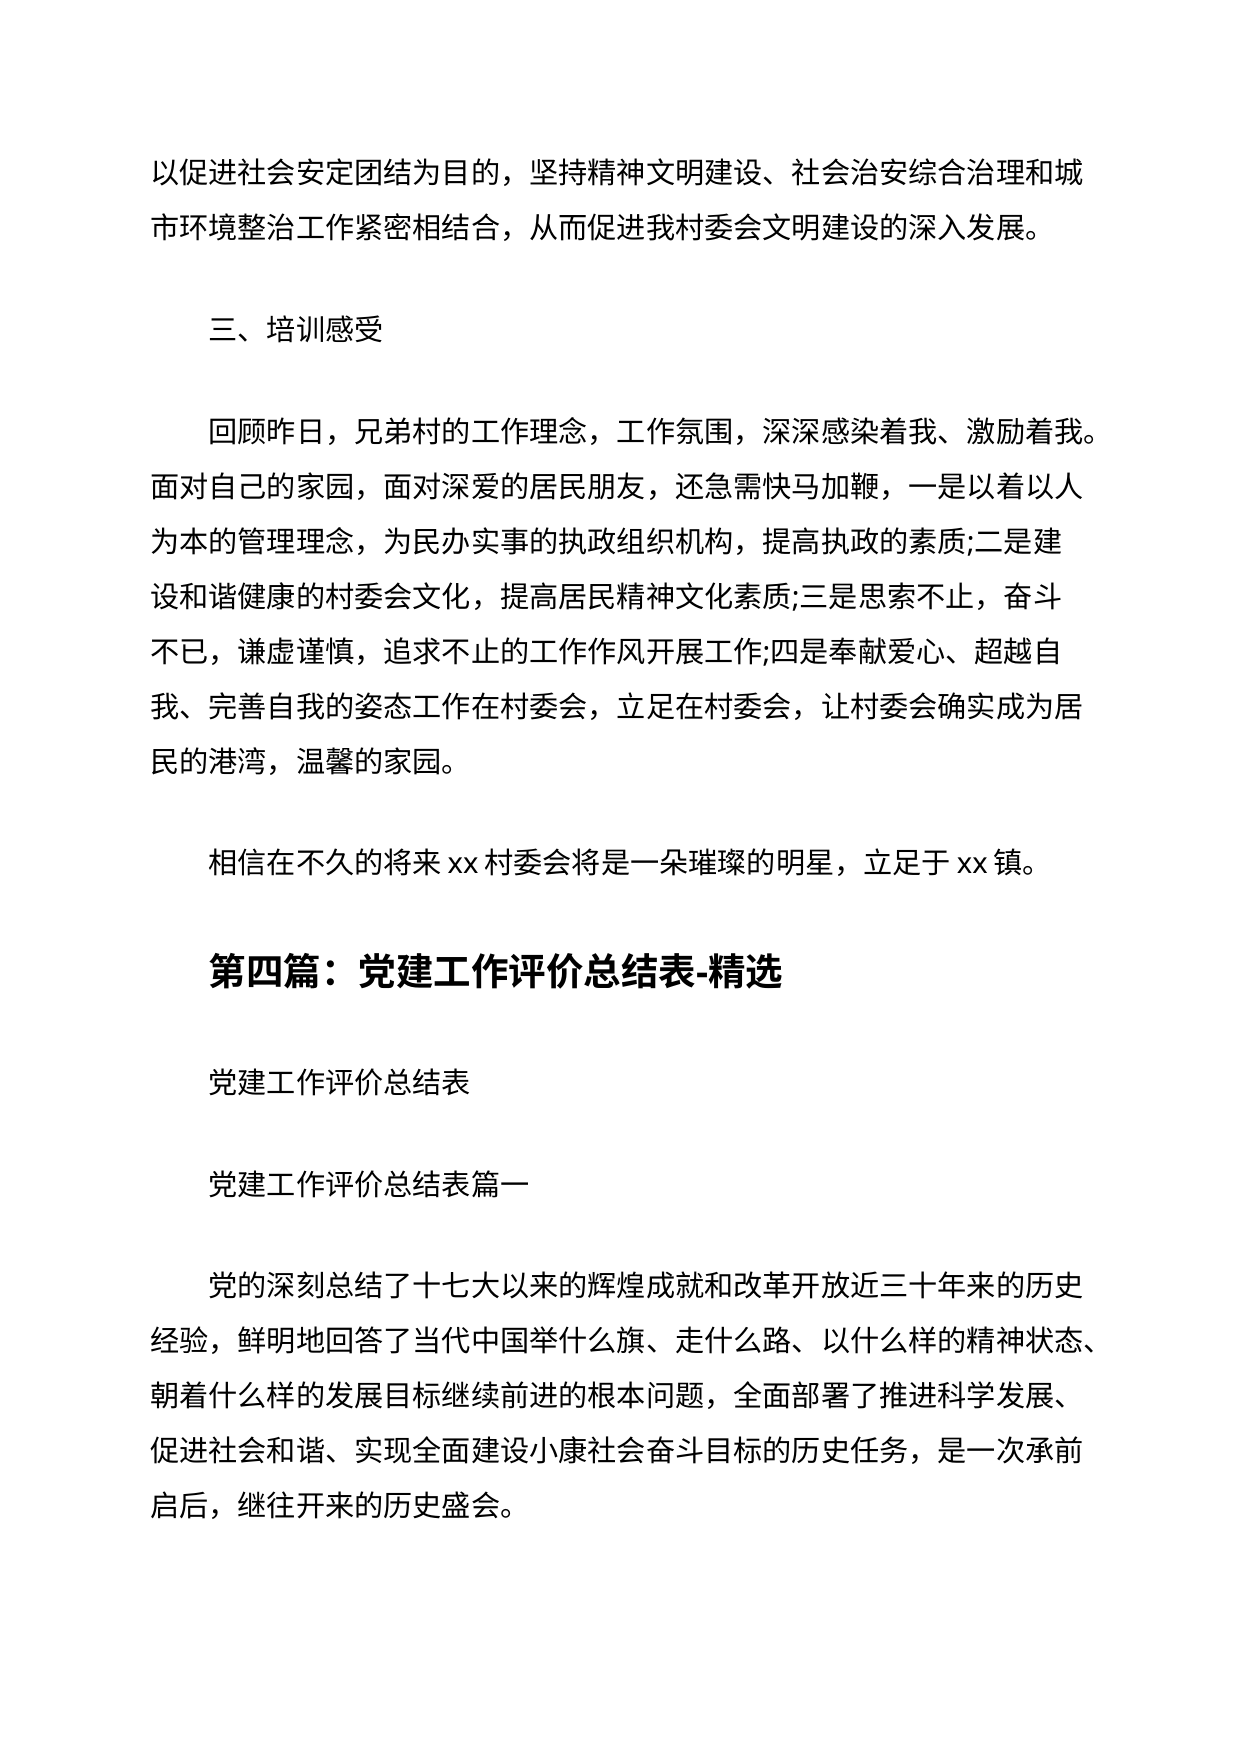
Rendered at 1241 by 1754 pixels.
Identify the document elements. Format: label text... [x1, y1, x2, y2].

text 回顾昨日，兄弟村的工作理念，工作氛围，深深感染着我、激励着我。面对自己的家园，面对深爱的居民朋友，还急需快马加鞭，一是以着以人为本的管理理念，为民办实事的执政组织机构，提高执政的素质;二是建设和谐健康的村委会文化，提高居民精神文化素质;三是思索不止，奋斗不已，谦虚谨慎，追求不止的工作作风开展工作;四是奉献爱心、超越自我、完善自我的姿态工作在村委会，立足在村委会，让村委会确实成为居民的港湾，温馨的家园。 [150, 408, 1090, 780]
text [150, 150, 1090, 247]
text 党建工作评价总结表 [150, 1059, 1090, 1102]
text 党的深刻总结了十七大以来的辉煌成就和改革开放近三十年来的历史经验，鲜明地回答了当代中国举什么旗、走什么路、以什么样的精神状态、朝着什么样的发展目标继续前进的根本问题，全面部署了推进科学发展、促进社会和谐、实现全面建设小康社会奋斗目标的历史任务，是一次承前启后，继往开来的历史盛会。 [150, 1263, 1090, 1525]
text 党建工作评价总结表篇一 [150, 1161, 1090, 1203]
text 相信在不久的将来xx村委会将是一朵璀璨的明星，立足于xx镇。 [150, 840, 1090, 882]
text 第四篇：党建工作评价总结表-精选 [150, 942, 1090, 996]
text 三、培训感受 [150, 307, 1090, 349]
